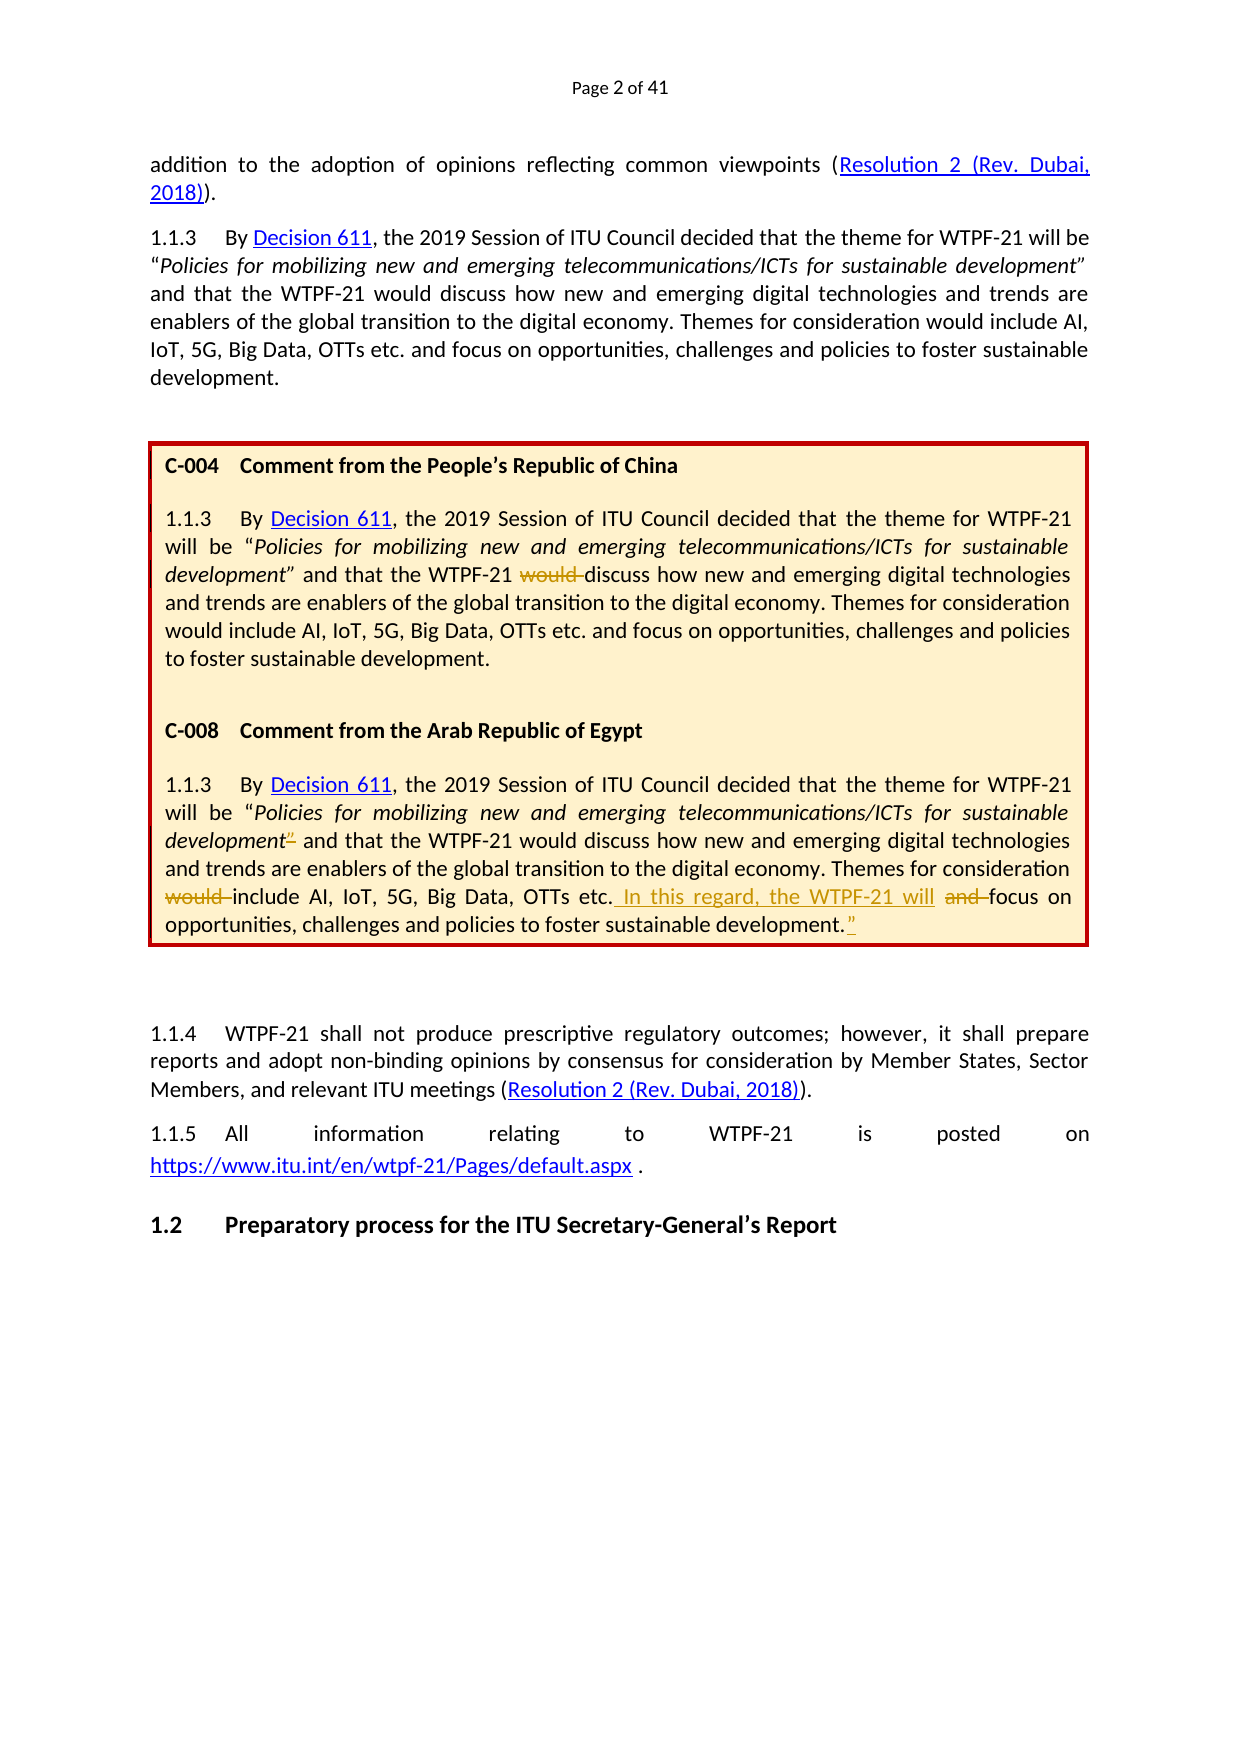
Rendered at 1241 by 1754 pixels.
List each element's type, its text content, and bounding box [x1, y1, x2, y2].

text 1.1.4 WTPF-21 shall not produce prescriptive regulatory outcomes; however, it shall prepare reports and adopt non-binding opinions by consensus for consideration by Member States, Sector Members, and relevant ITU meetings (Resolution 2 (Rev. Dubai, 2018)). [150, 1019, 1090, 1103]
text 1.1.5 All information relating to WTPF-21 is posted on https://www.itu.int/en/wtpf-21/Pages/default.aspx . [150, 1119, 1090, 1179]
text 1.1.3 By Decision 611, the 2019 Session of ITU Council decided that the theme for WTPF-21 will be “Policies for mobilizing new and emerging telecommunications/ICTs for sustainable development” and that the WTPF-21 would discuss how new and emerging digital technologies and trends are enablers of the global transition to the digital economy. Themes for consideration would include AI, IoT, 5G, Big Data, OTTs etc. and focus on opportunities, challenges and policies to foster sustainable development. [150, 223, 1090, 391]
text 1.2 Preparatory process for the ITU Secretary-General’s Report [150, 1209, 1090, 1239]
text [150, 150, 1090, 206]
